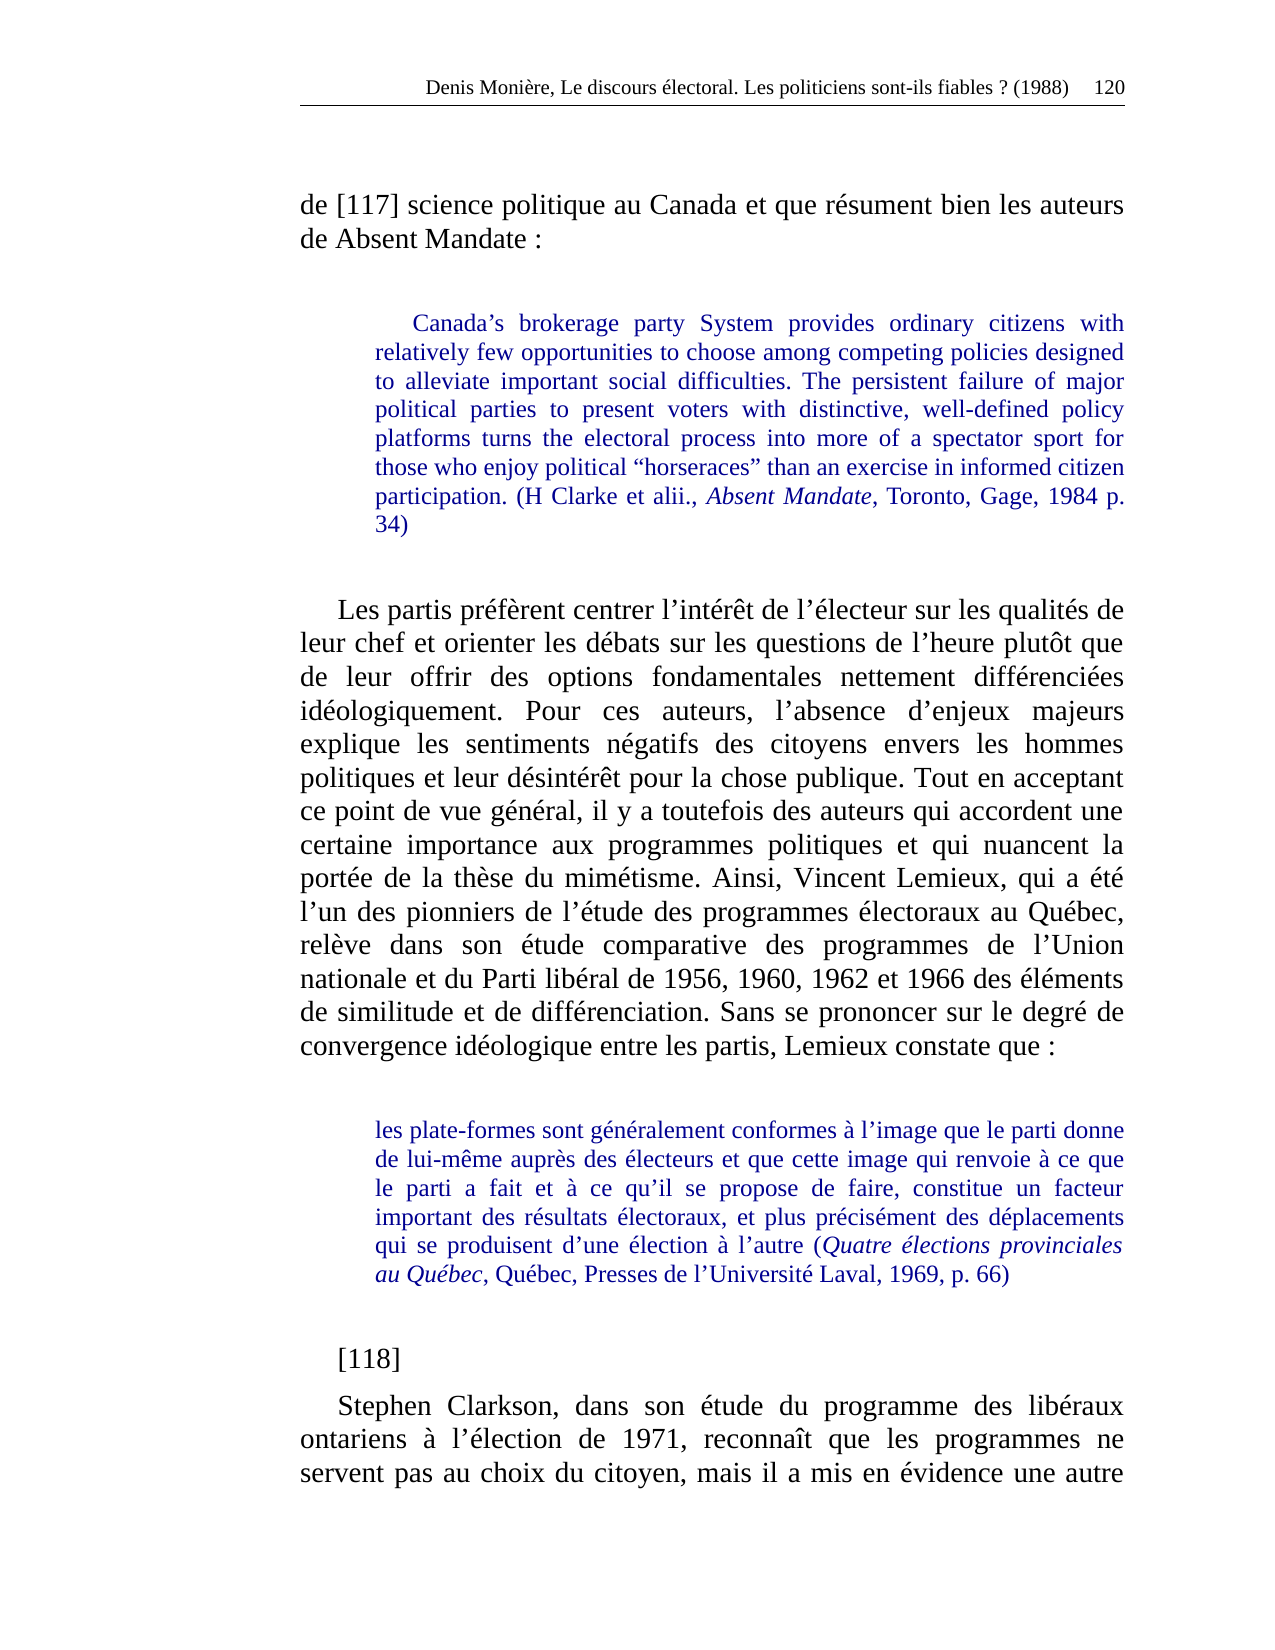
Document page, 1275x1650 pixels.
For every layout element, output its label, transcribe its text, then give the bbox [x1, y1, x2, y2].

text les plate-formes sont généralement conformes à l’image que le parti donne de lui-même auprès des électeurs et que cette image qui renvoie à ce que le parti a fait et à ce qu’il se propose de faire, constitue un facteur important des résultats électoraux, et plus précisément des déplacements qui se produisent d’une élection à l’autre (Quatre élections provinciales au Québec, Québec, Presses de l’Université Laval, 1969, p. 66) [375, 1115, 1125, 1288]
text Les partis préfèrent centrer l’intérêt de l’électeur sur les qualités de leur chef et orienter les débats sur les questions de l’heure plutôt que de leur offrir des options fondamentales nettement différenciées idéologiquement. Pour ces auteurs, l’absence d’enjeux majeurs explique les sentiments négatifs des citoyens envers les hommes politiques et leur désintérêt pour la chose publique. Tout en acceptant ce point de vue général, il y a toutefois des auteurs qui accordent une certaine importance aux programmes politiques et qui nuancent la portée de la thèse du mimétisme. Ainsi, Vincent Lemieux, qui a été l’un des pionniers de l’étude des programmes électoraux au Québec, relève dans son étude comparative des programmes de l’Union nationale et du Parti libéral de 1956, 1960, 1962 et 1966 des éléments de similitude et de différenciation. Sans se prononcer sur le degré de convergence idéologique entre les partis, Lemieux constate que : [300, 592, 1125, 1062]
text Canada’s brokerage party System provides ordinary citizens with relatively few opportunities to choose among competing policies designed to alleviate important social difficulties. The persistent failure of major political parties to present voters with distinctive, well-defined policy platforms turns the electoral process into more of a spectator sport for those who enjoy political “horseraces” than an exercise in informed citizen participation. (H Clarke et alii., Absent Mandate, Toronto, Gage, 1984 p. 34) [375, 308, 1125, 538]
text [118] [300, 1342, 1125, 1375]
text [300, 187, 1125, 254]
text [300, 1388, 1125, 1488]
